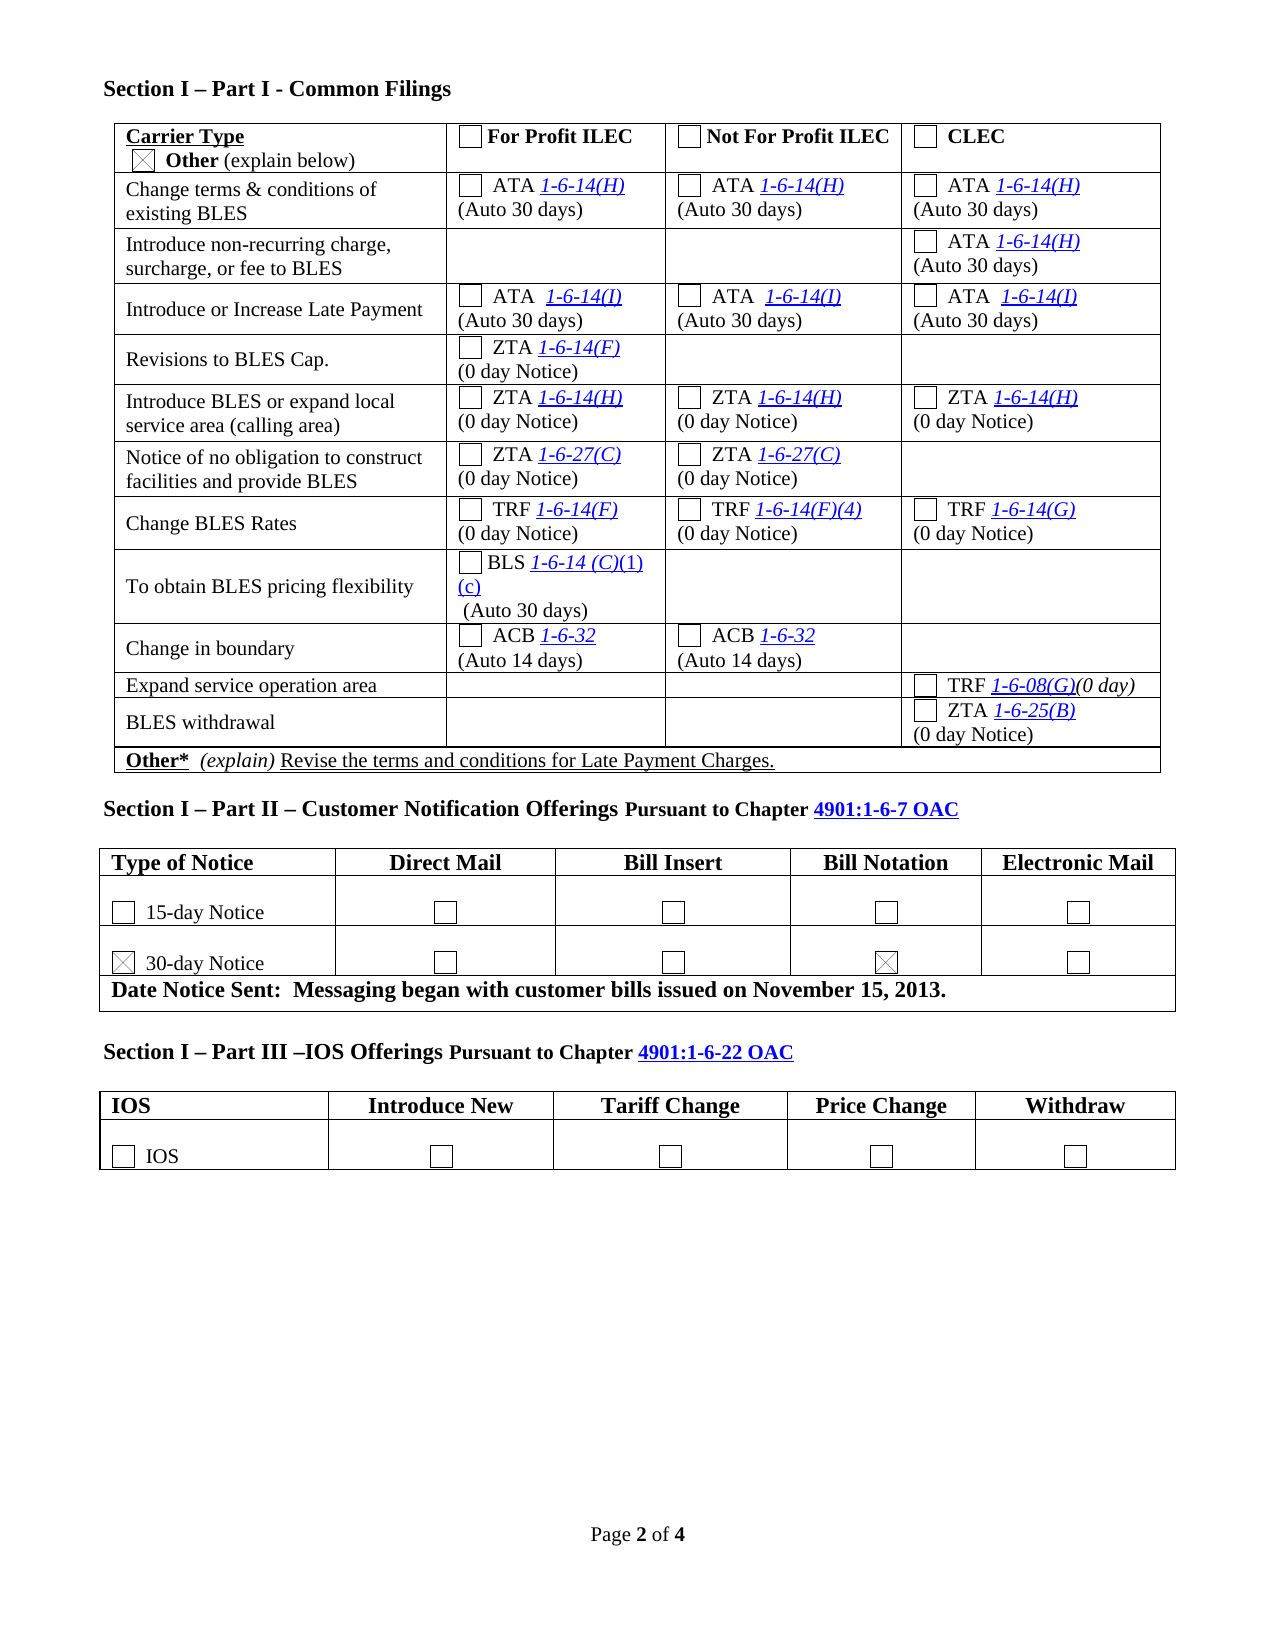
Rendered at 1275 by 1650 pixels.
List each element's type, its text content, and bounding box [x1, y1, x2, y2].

table_cell To obtain BLES pricing flexibility [115, 550, 446, 622]
table_cell Introduce non-recurring charge, surcharge, or fee to BLES [115, 229, 446, 282]
table_cell [902, 442, 1160, 496]
table_header IOS [101, 1092, 328, 1119]
table_cell [556, 876, 790, 925]
table_cell ZTA 1-6-14(H) (0 day Notice) [447, 385, 665, 441]
table_cell ATA 1-6-14(H) (Auto 30 days) [666, 173, 901, 228]
table_cell [447, 698, 665, 746]
text Section I – Part III –IOS Offerings Pursuant to Chapter 4901:1-6-22 OAC [103, 1038, 1200, 1065]
table_header Withdraw [976, 1092, 1175, 1119]
table_header Direct Mail [336, 849, 555, 875]
table_cell TRF 1-6-14(F) (0 day Notice) [447, 497, 665, 549]
table_header Bill Insert [556, 849, 790, 875]
table_cell TRF 1-6-08(G)(0 day) [902, 673, 1160, 697]
table_cell Expand service operation area [115, 673, 446, 697]
table_header Price Change [788, 1092, 975, 1119]
table_cell [556, 926, 790, 974]
table_cell 15-day Notice [100, 876, 335, 925]
table_cell Change terms & conditions of existing BLES [115, 173, 446, 228]
table_cell TRF 1-6-14(G) (0 day Notice) [902, 497, 1160, 549]
table_header CLEC [902, 124, 1160, 172]
text Section I – Part I - Common Filings [103, 75, 1200, 101]
table_cell Introduce or Increase Late Payment [115, 284, 446, 334]
table_cell [666, 673, 901, 697]
table_cell Notice of no obligation to construct facilities and provide BLES [115, 442, 446, 496]
table_cell ATA 1-6-14(H) (Auto 30 days) [902, 173, 1160, 228]
table_cell ZTA 1-6-27(C) (0 day Notice) [447, 442, 665, 496]
table_cell [666, 550, 901, 622]
table_cell IOS [101, 1120, 328, 1168]
table_cell [982, 876, 1175, 925]
table_cell ACB 1-6-32 (Auto 14 days) [447, 624, 665, 672]
table_cell Revisions to BLES Cap. [115, 335, 446, 383]
table_cell ATA 1-6-14(I) (Auto 30 days) [447, 284, 665, 334]
table_cell [447, 673, 665, 697]
table_cell [791, 926, 981, 974]
table_header For Profit ILEC [447, 124, 665, 172]
table_cell ATA 1-6-14(H) (Auto 30 days) [902, 229, 1160, 282]
table_cell Introduce BLES or expand local service area (calling area) [115, 385, 446, 441]
table_cell Change BLES Rates [115, 497, 446, 549]
table_header Carrier Type Other (explain below) [115, 124, 446, 172]
table_cell ZTA 1-6-14(F) (0 day Notice) [447, 335, 665, 383]
table_cell [336, 926, 555, 974]
table_cell [902, 335, 1160, 383]
table_cell [336, 876, 555, 925]
table_cell [982, 926, 1175, 974]
table_cell TRF 1-6-14(F)(4) (0 day Notice) [666, 497, 901, 549]
table_cell ZTA 1-6-27(C) (0 day Notice) [666, 442, 901, 496]
table_header Tariff Change [554, 1092, 787, 1119]
table_cell [666, 229, 901, 282]
table_cell [902, 624, 1160, 672]
table_cell [791, 876, 981, 925]
table_cell ZTA 1-6-25(B) (0 day Notice) [902, 698, 1160, 746]
text Section I – Part II – Customer Notification Offerings Pursuant to Chapter 4901:1-6-7 OAC [103, 795, 1200, 821]
table_cell BLES withdrawal [115, 698, 446, 746]
table_cell 30-day Notice [100, 926, 335, 974]
table_header Not For Profit ILEC [666, 124, 901, 172]
table_header Type of Notice [100, 849, 335, 875]
table_header Bill Notation [791, 849, 981, 875]
table_cell ZTA 1-6-14(H) (0 day Notice) [902, 385, 1160, 441]
table_cell [554, 1120, 787, 1168]
table_cell [902, 550, 1160, 622]
table_cell [329, 1120, 553, 1168]
table_cell Date Notice Sent: Messaging began with customer bills issued on November 15, 2013. [100, 976, 1175, 1011]
table_cell ZTA 1-6-14(H) (0 day Notice) [666, 385, 901, 441]
table_header Electronic Mail [982, 849, 1175, 875]
table_cell Change in boundary [115, 624, 446, 672]
table_cell ATA 1-6-14(H) (Auto 30 days) [447, 173, 665, 228]
table_cell ACB 1-6-32 (Auto 14 days) [666, 624, 901, 672]
table_cell [666, 698, 901, 746]
table_cell [976, 1120, 1175, 1168]
table_cell BLS 1-6-14 (C)(1)(c) (Auto 30 days) [447, 550, 665, 622]
table_cell [447, 229, 665, 282]
table_cell ATA 1-6-14(I) (Auto 30 days) [902, 284, 1160, 334]
table_header Introduce New [329, 1092, 553, 1119]
table_cell ATA 1-6-14(I) (Auto 30 days) [666, 284, 901, 334]
table_cell [666, 335, 901, 383]
table_cell Other* (explain) Revise the terms and conditions for Late Payment Charges. [115, 748, 1160, 772]
table_cell [788, 1120, 975, 1168]
